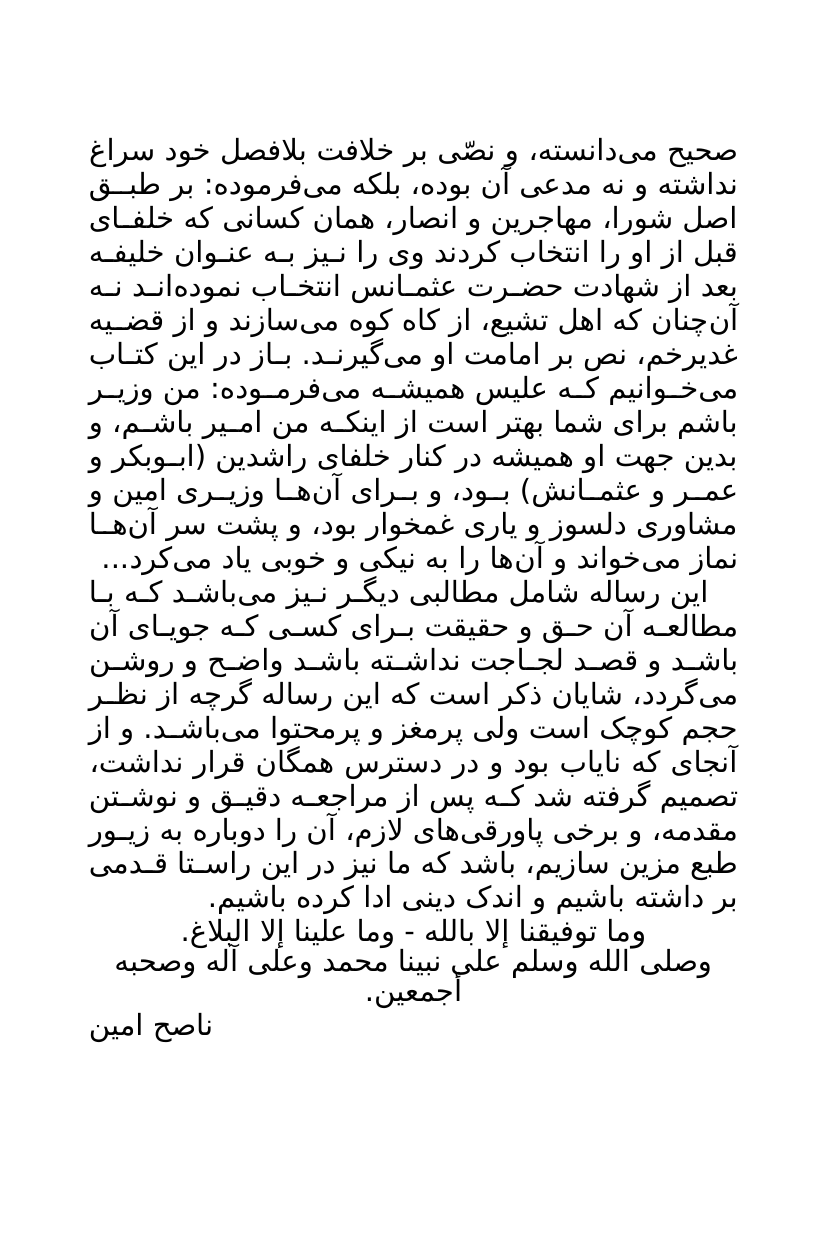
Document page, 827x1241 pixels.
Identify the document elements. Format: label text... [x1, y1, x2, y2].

text ناصح امین [89, 1009, 738, 1043]
text وصلى الله وسلم على نبینا محمد وعلى آله وصحبه أجمعین. [89, 947, 738, 1009]
text این رساله شامل مطالبی دیگر نیز می‌باشد که با مطالعه آن حق و حقیقت برای کسی که جویای آن باشد و قصد لجاجت نداشته باشد واضح و روشن می‌گردد، شایان ذکر است که این رساله گرچه از نظر حجم کوچک است ولی پرمغز و پرمحتوا می‌باشد. و از آنجای که نایاب بود و در دسترس همگان قرار نداشت، تصمیم گرفته شد که پس از مراجعه دقیق و نوشتن مقدمه، و برخی پاورقی‌های لازم، آن را دوباره به زیور طبع مزین سازیم، باشد که ما نیز در این راستا قدمی بر داشته باشیم و اندک دینی ادا کرده باشیم. [89, 575, 738, 915]
text وما توفیقنا إلا بالله - وما علینا إلا البلاغ. [89, 915, 738, 947]
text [89, 134, 738, 575]
